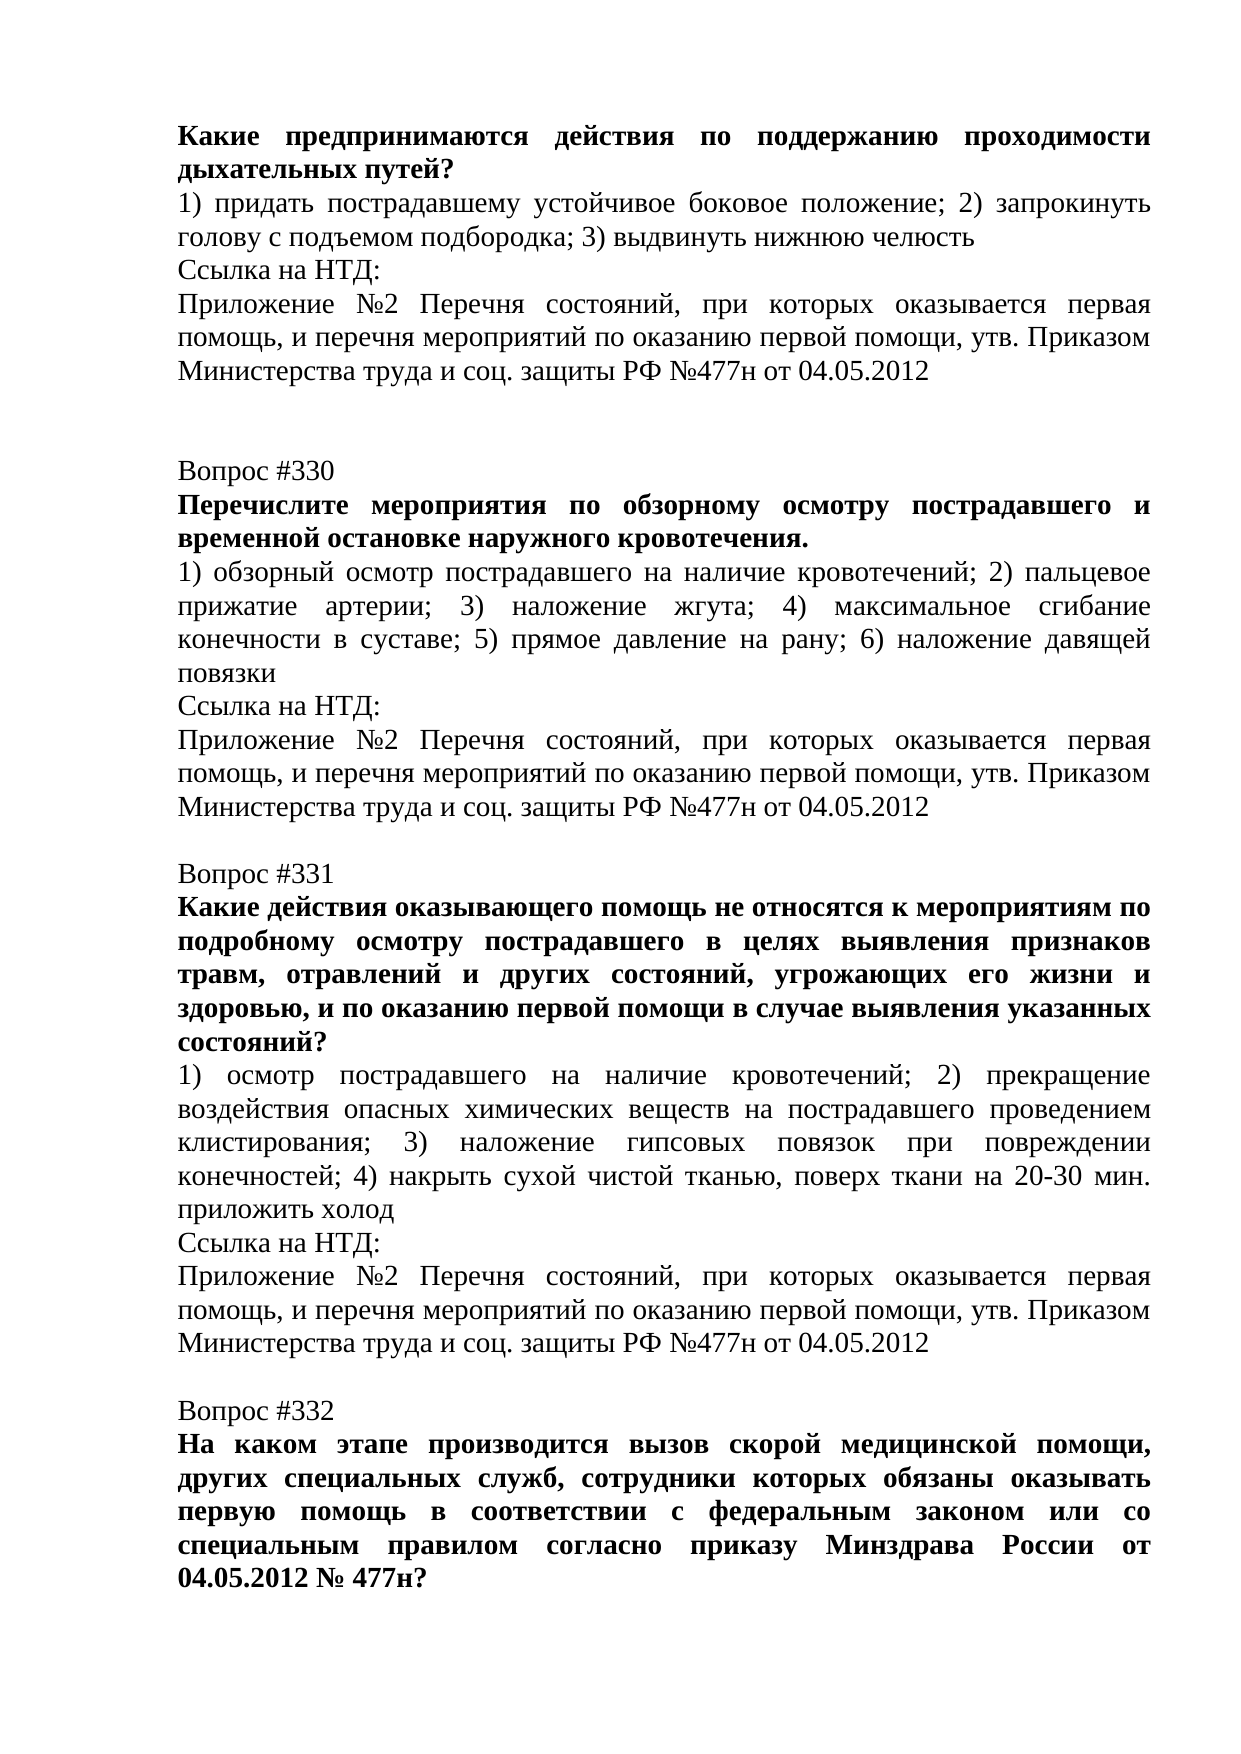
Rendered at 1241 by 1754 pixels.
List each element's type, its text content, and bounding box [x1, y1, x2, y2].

text Какие предпринимаются действия по поддержанию проходимости дыхательных путей? [177, 118, 1152, 185]
text Перечислите мероприятия по обзорному осмотру пострадавшего и временной остановке наружного кровотечения. [177, 487, 1152, 554]
text Ссылка на НТД: [177, 1225, 1152, 1258]
text Вопрос #332 [177, 1393, 1152, 1426]
text Ссылка на НТД: [177, 688, 1152, 722]
text 1) обзорный осмотр пострадавшего на наличие кровотечений; 2) пальцевое прижатие артерии; 3) наложение жгута; 4) максимальное сгибание конечности в суставе; 5) прямое давление на рану; 6) наложение давящей повязки [177, 554, 1152, 688]
text 1) придать пострадавшему устойчивое боковое положение; 2) запрокинуть голову с подъемом подбородка; 3) выдвинуть нижнюю челюсть [177, 185, 1152, 252]
text Вопрос #330 [177, 453, 1152, 487]
text На каком этапе производится вызов скорой медицинской помощи, других специальных служб, сотрудники которых обязаны оказывать первую помощь в соответствии с федеральным законом или со специальным правилом согласно приказу Минздрава России от 04.05.2012 № 477н? [177, 1426, 1152, 1594]
text 1) осмотр пострадавшего на наличие кровотечений; 2) прекращение воздействия опасных химических веществ на пострадавшего проведением клистирования; 3) наложение гипсовых повязок при повреждении конечностей; 4) накрыть сухой чистой тканью, поверх ткани на 20-30 мин. приложить холод [177, 1057, 1152, 1225]
text Ссылка на НТД: [177, 252, 1152, 286]
text Какие действия оказывающего помощь не относятся к мероприятиям по подробному осмотру пострадавшего в целях выявления признаков травм, отравлений и других состояний, угрожающих его жизни и здоровью, и по оказанию первой помощи в случае выявления указанных состояний? [177, 889, 1152, 1057]
text Вопрос #331 [177, 856, 1152, 889]
